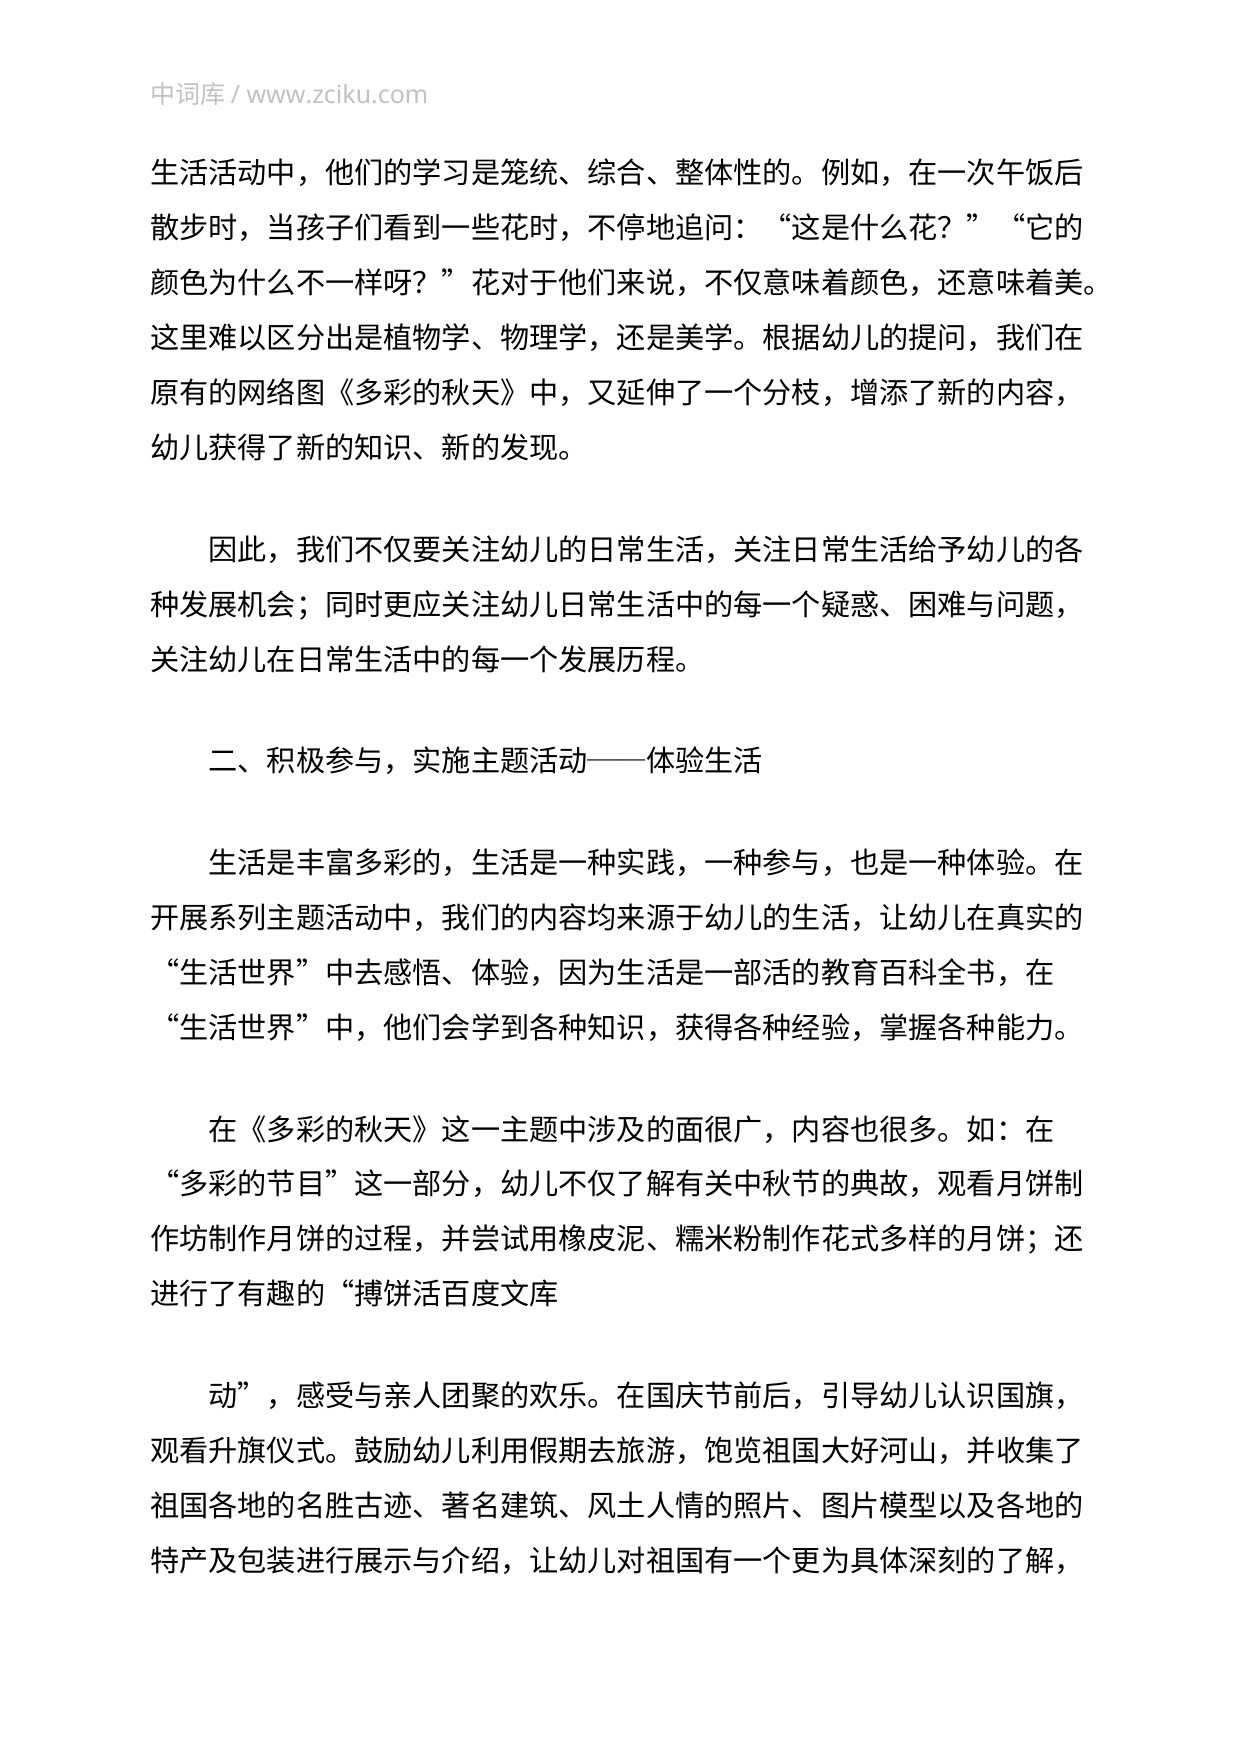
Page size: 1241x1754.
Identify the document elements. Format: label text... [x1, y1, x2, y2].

text 因此，我们不仅要关注幼儿的日常生活，关注日常生活给予幼儿的各种发展机会；同时更应关注幼儿日常生活中的每一个疑惑、困难与问题，关注幼儿在日常生活中的每一个发展历程。 [150, 526, 1090, 678]
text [150, 1372, 1090, 1579]
text 在《多彩的秋天》这一主题中涉及的面很广，内容也很多。如：在“多彩的节目”这一部分，幼儿不仅了解有关中秋节的典故，观看月饼制作坊制作月饼的过程，并尝试用橡皮泥、糯米粉制作花式多样的月饼；还进行了有趣的“搏饼活百度文库 [150, 1106, 1090, 1313]
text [150, 150, 1090, 467]
text 生活是丰富多彩的，生活是一种实践，一种参与，也是一种体验。在开展系列主题活动中，我们的内容均来源于幼儿的生活，让幼儿在真实的“生活世界”中去感悟、体验，因为生活是一部活的教育百科全书，在“生活世界”中，他们会学到各种知识，获得各种经验，掌握各种能力。 [150, 839, 1090, 1047]
text 二、积极参与，实施主题活动──体验生活 [150, 738, 1090, 780]
